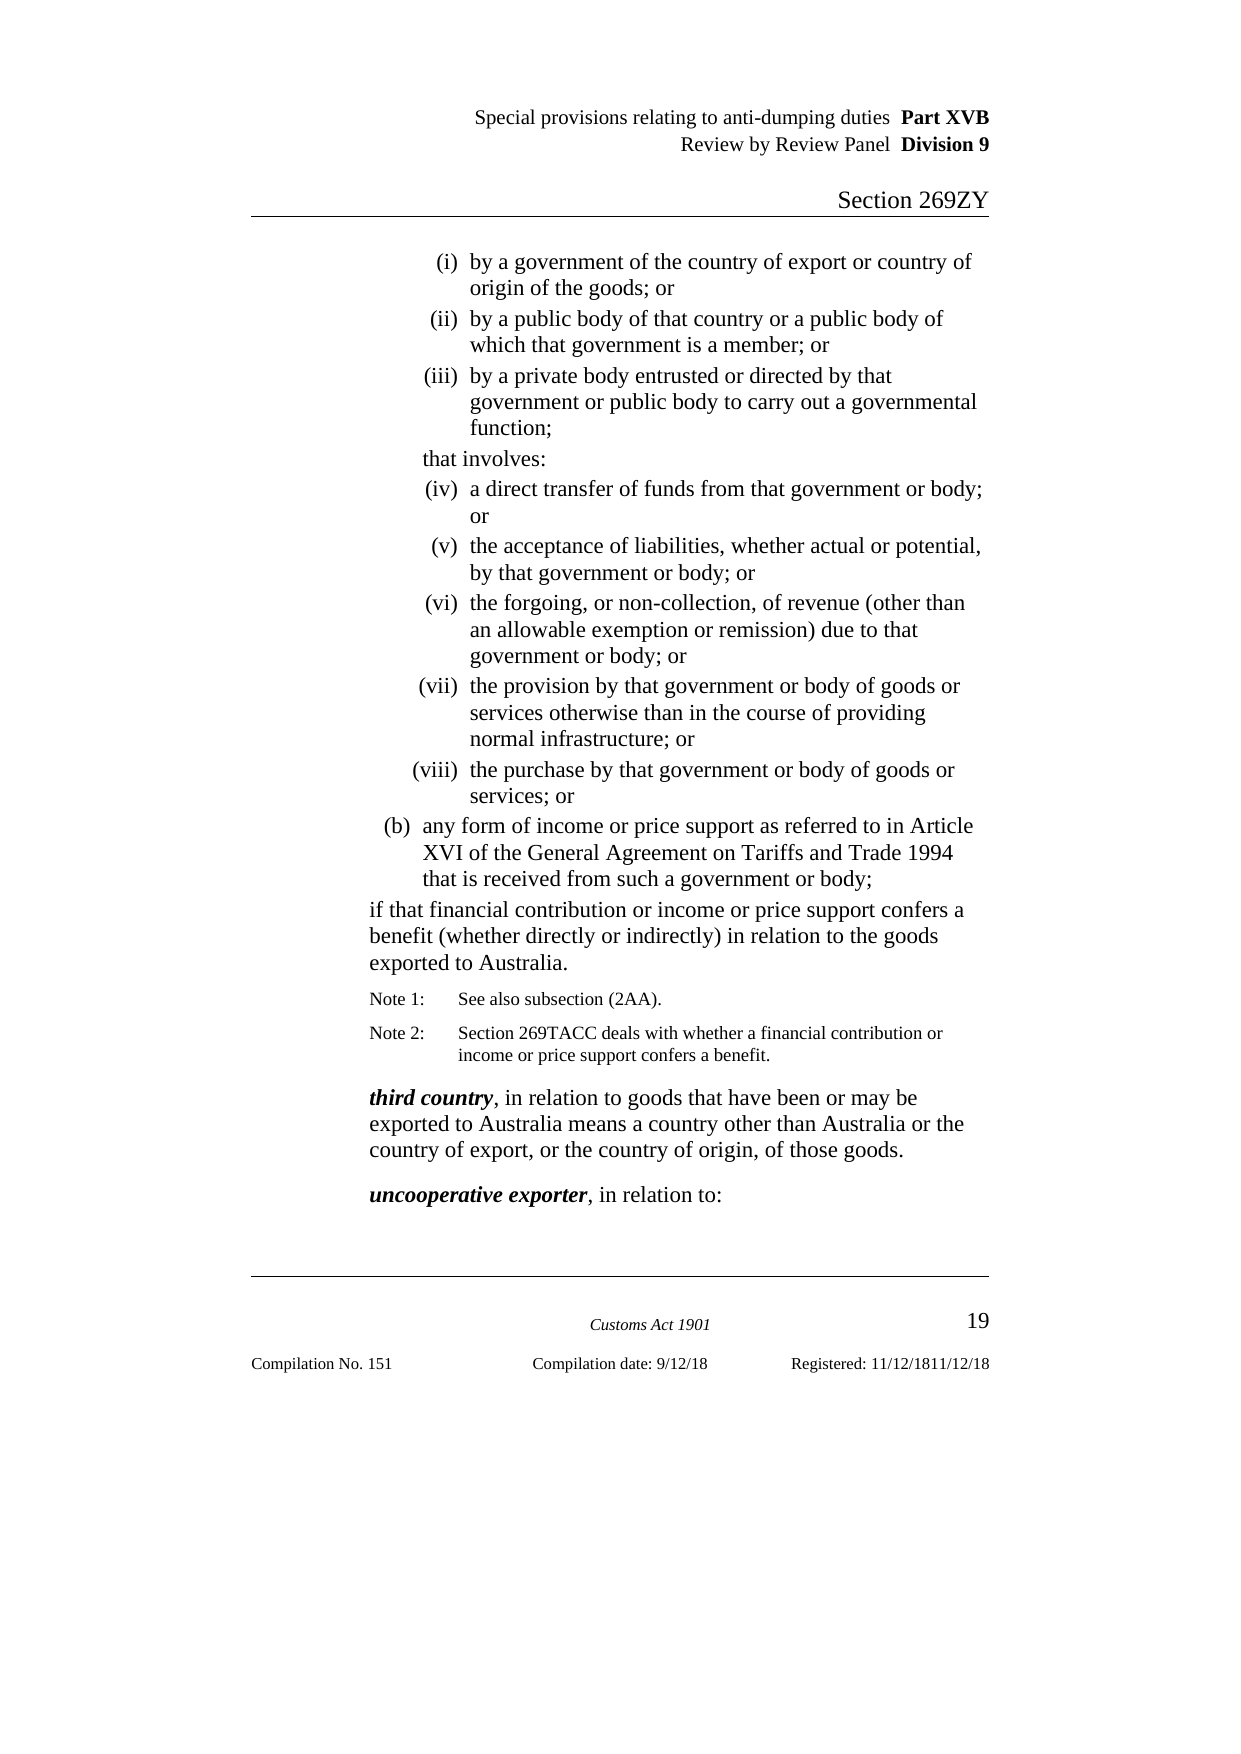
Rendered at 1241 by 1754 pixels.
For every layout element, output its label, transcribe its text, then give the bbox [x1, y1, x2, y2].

text (iv) a direct transfer of funds from that government or body; or [251, 476, 989, 528]
text (v) the acceptance of liabilities, whether actual or potential, by that government or body; or [251, 532, 989, 585]
text uncooperative exporter, in relation to: [369, 1182, 989, 1208]
text (vi) the forgoing, or non-collection, of revenue (other than an allowable exemption or remission) due to that government or body; or [251, 589, 989, 668]
text if that financial contribution or income or price support confers a benefit (whether directly or indirectly) in relation to the goods exported to Australia. [369, 896, 989, 975]
text Note 2: Section 269TACC deals with whether a financial contribution or income or price support confers a benefit. [369, 1022, 989, 1065]
text Note 1: See also subsection (2AA). [369, 988, 989, 1009]
text (i) by a government of the country of export or country of origin of the goods; or [251, 248, 989, 301]
text (vii) the provision by that government or body of goods or services otherwise than in the course of providing normal infrastructure; or [251, 672, 989, 752]
text (iii) by a private body entrusted or directed by that government or public body to carry out a governmental function; [251, 362, 989, 441]
text (ii) by a public body of that country or a public body of which that government is a member; or [251, 305, 989, 358]
text (b) any form of income or price support as referred to in Article XVI of the General Agreement on Tariffs and Trade 1994 that is received from such a government or body; [251, 813, 989, 892]
text third country, in relation to goods that have been or may be exported to Australia means a country other than Australia or the country of export, or the country of origin, of those goods. [369, 1084, 989, 1163]
text that involves: [251, 445, 989, 471]
text (viii) the purchase by that government or body of goods or services; or [251, 756, 989, 808]
